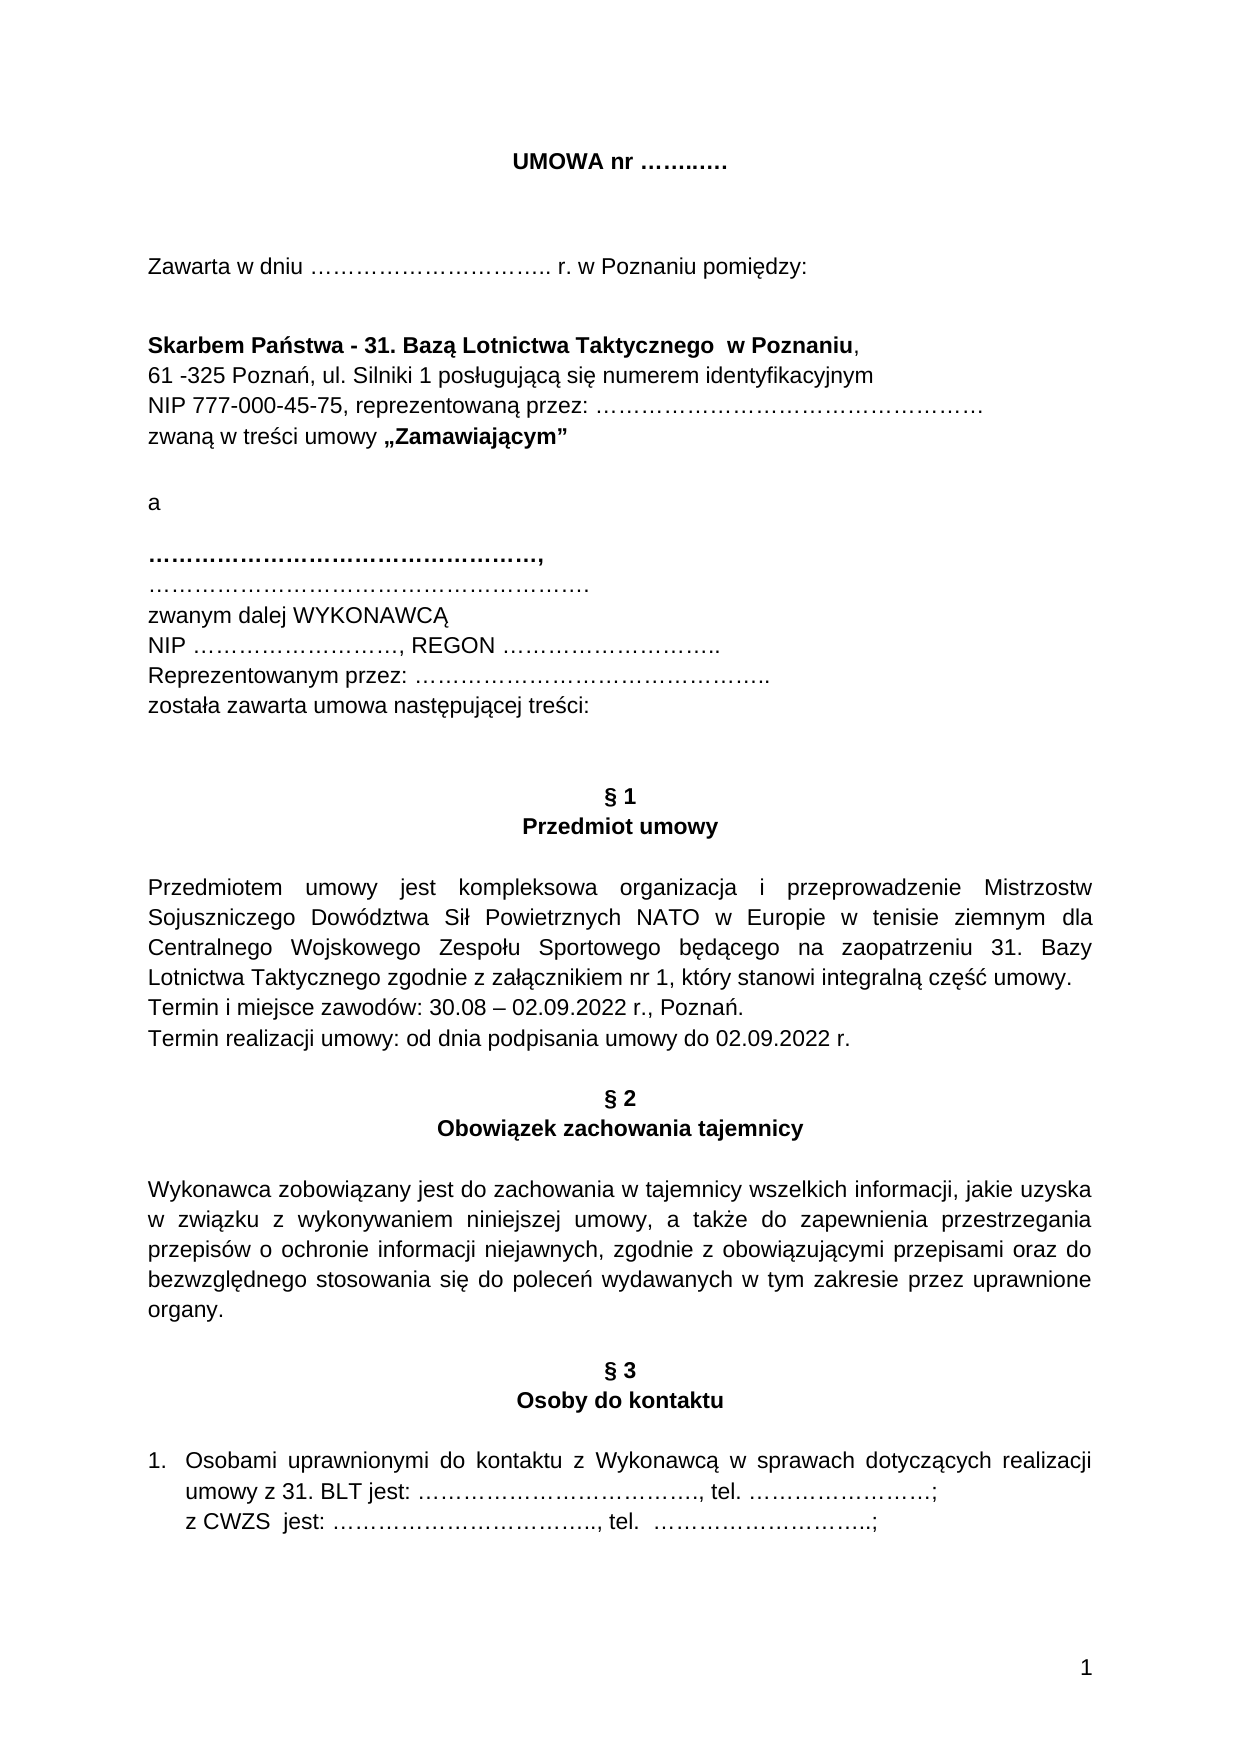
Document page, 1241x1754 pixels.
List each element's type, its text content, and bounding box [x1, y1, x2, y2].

text UMOWA nr ……..…. [148, 148, 1093, 174]
text ……………………………………………, [148, 541, 1093, 568]
text Termin i miejsce zawodów: 30.08 – 02.09.2022 r., Poznań. [148, 994, 1093, 1021]
list Osobami uprawnionymi do kontaktu z Wykonawcą w sprawach dotyczących realizacji umowy z 31. BLT jest: ………………………………., tel. ……………………; [148, 1447, 1093, 1504]
text NIP ………………………, REGON ……………………….. [148, 632, 1093, 658]
text została zawarta umowa następującej treści: [148, 692, 1093, 719]
text Termin realizacji umowy: od dnia podpisania umowy do 02.09.2022 r. [148, 1024, 1093, 1051]
text Reprezentowanym przez: ……………………………………….. [148, 662, 1093, 688]
text § 1 [148, 783, 1093, 809]
text zwanym dalej WYKONAWCĄ [148, 602, 1093, 628]
text zwaną w treści umowy „Zamawiającym” [148, 423, 1093, 449]
text § 2 [148, 1085, 1093, 1111]
text Przedmiotem umowy jest kompleksowa organizacja i przeprowadzenie Mistrzostw Sojuszniczego Dowództwa Sił Powietrznych NATO w Europie w tenisie ziemnym dla Centralnego Wojskowego Zespołu Sportowego będącego na zaopatrzeniu 31. Bazy Lotnictwa Taktycznego zgodnie z załącznikiem nr 1, który stanowi integralną część umowy. [148, 873, 1093, 991]
text z CWZS jest: …………………………….., tel. ………………………..; [185, 1508, 1093, 1534]
text Zawarta w dniu ………………………….. r. w Poznaniu pomiędzy: [148, 253, 1093, 279]
text …………………………………………………. [148, 571, 1093, 598]
text § 3 [148, 1357, 1093, 1383]
list Wykonawca zobowiązany jest do zachowania w tajemnicy wszelkich informacji, jakie uzyska w związku z wykonywaniem niniejszej umowy, a także do zapewnienia przestrzegania przepisów o ochronie informacji niejawnych, zgodnie z obowiązującymi przepisami oraz do bezwzględnego stosowania się do poleceń wydawanych w tym zakresie przez uprawnione organy. [148, 1176, 1093, 1323]
text a [148, 488, 1093, 515]
text Skarbem Państwa - 31. Bazą Lotnictwa Taktycznego w Poznaniu, 61 -325 Poznań, ul. Silniki 1 posługującą się numerem identyfikacyjnym NIP 777-000-45-75, reprezentowaną przez: …………………………………………… [148, 332, 1093, 419]
text Obowiązek zachowania tajemnicy [148, 1115, 1093, 1142]
text Przedmiot umowy [148, 813, 1093, 839]
text Osoby do kontaktu [148, 1387, 1093, 1413]
